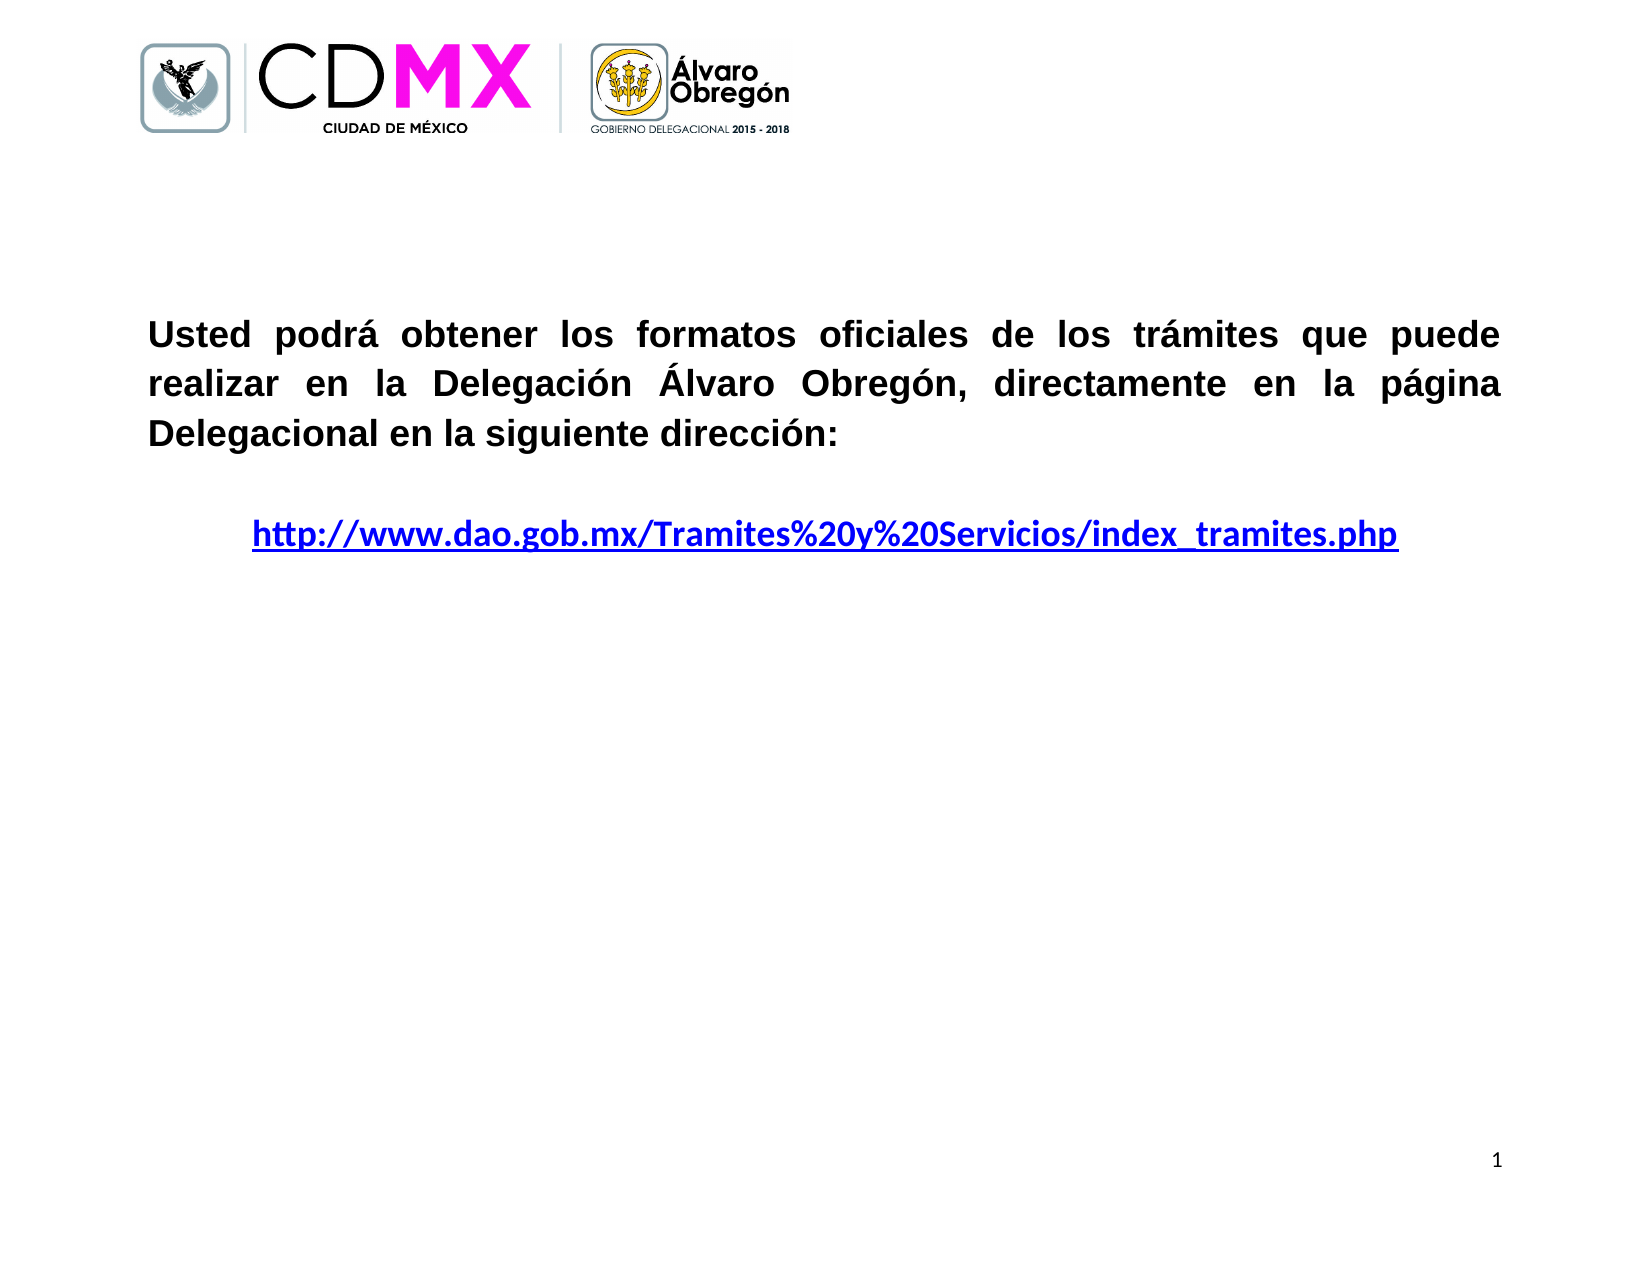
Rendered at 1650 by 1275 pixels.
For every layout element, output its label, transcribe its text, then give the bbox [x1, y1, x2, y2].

text http://www.dao.gob.mx/Tramites%20y%20Servicios/index_tramites.php [148, 510, 1502, 556]
text Usted podrá obtener los formatos oficiales de los trámites que puede realizar en la Delegación Álvaro Obregón, directamente en la página Delegacional en la siguiente dirección: [148, 312, 1502, 454]
picture [136, 38, 792, 133]
